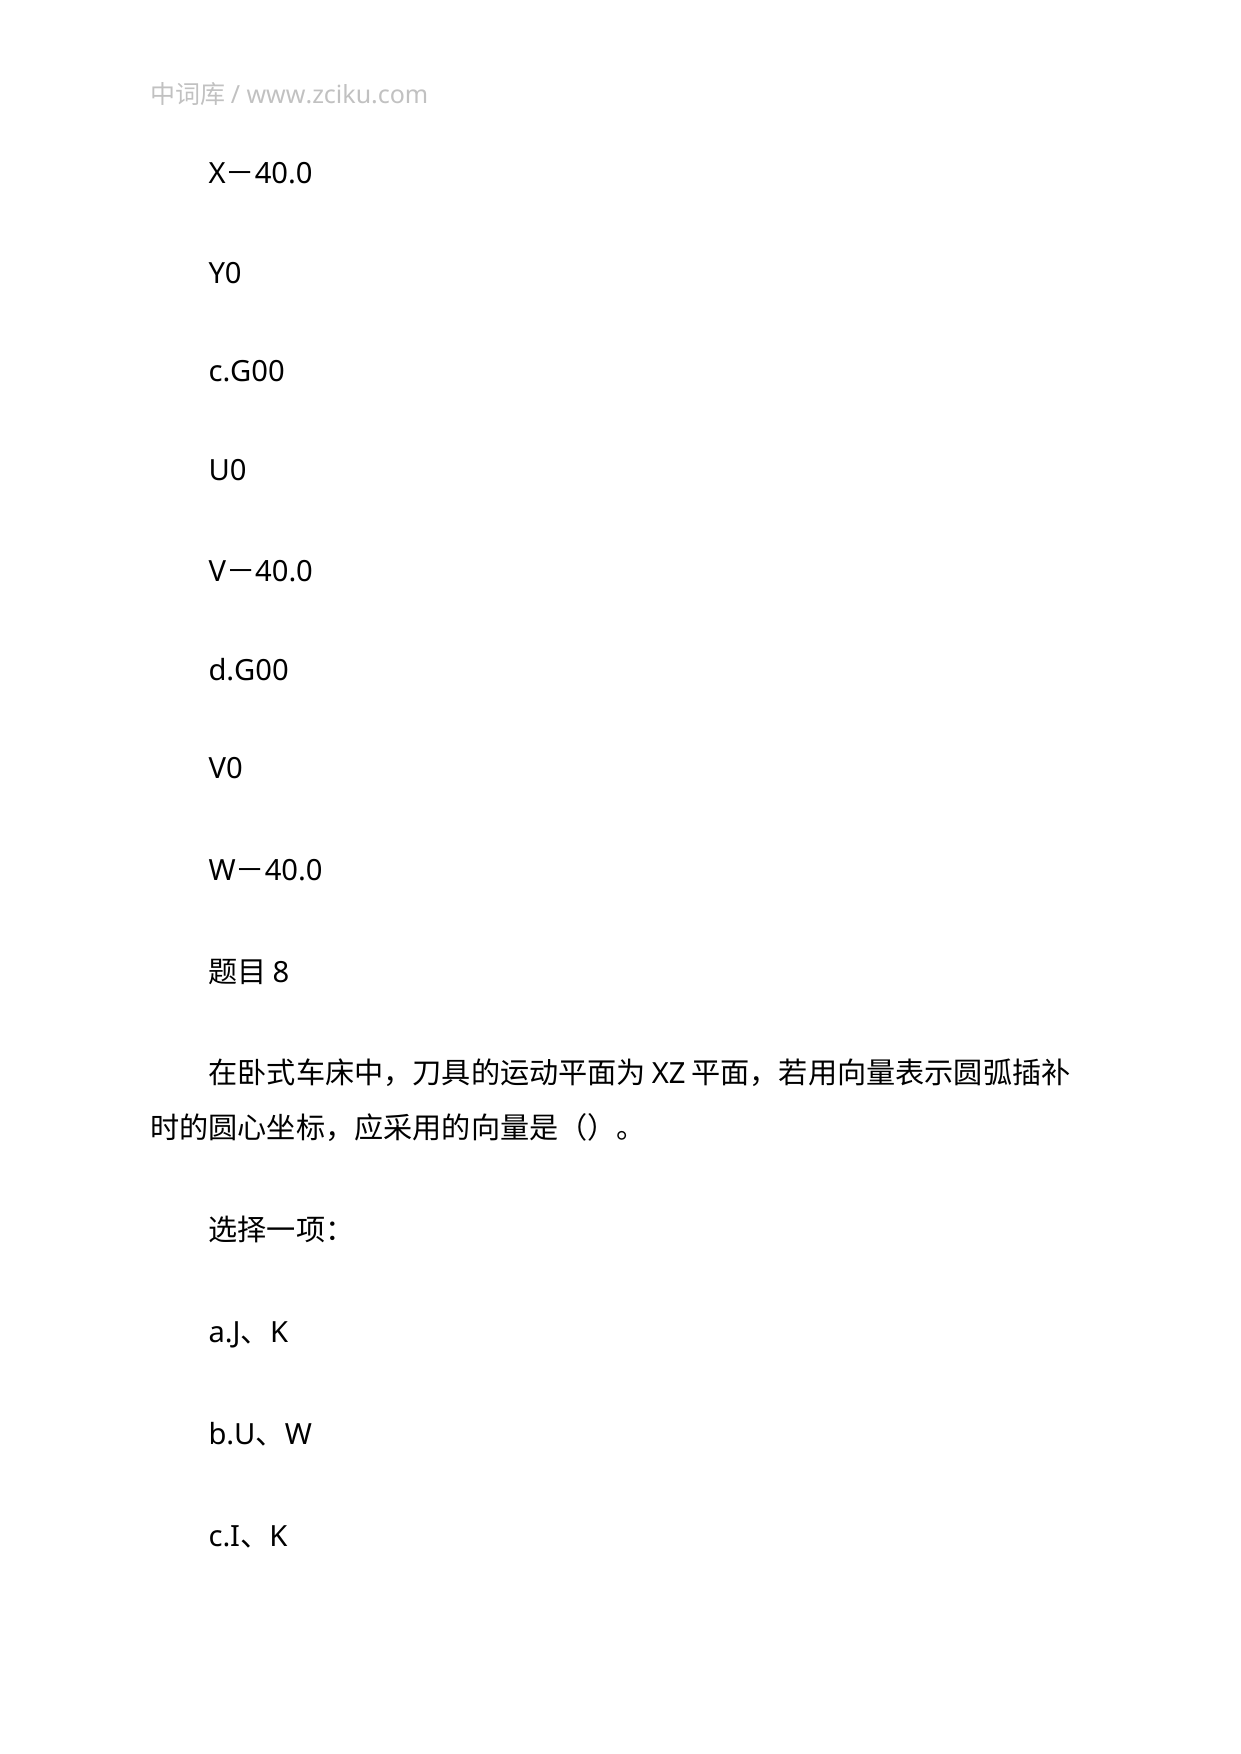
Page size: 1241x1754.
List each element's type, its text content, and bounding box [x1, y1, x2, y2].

text V0 [150, 748, 1090, 787]
text 在卧式车床中，刀具的运动平面为XZ平面，若用向量表示圆弧插补时的圆心坐标，应采用的向量是（）。 [150, 1050, 1090, 1147]
text X－40.0 [150, 150, 1090, 192]
text 选择一项： [150, 1207, 1090, 1249]
text c.G00 [150, 350, 1090, 390]
text b.U、W [150, 1411, 1090, 1453]
text a.J、K [150, 1309, 1090, 1351]
text d.G00 [150, 649, 1090, 689]
text c.I、K [150, 1513, 1090, 1555]
text Y0 [150, 252, 1090, 292]
text V－40.0 [150, 547, 1090, 590]
text U0 [150, 449, 1090, 488]
text 题目8 [150, 948, 1090, 991]
text W－40.0 [150, 846, 1090, 888]
